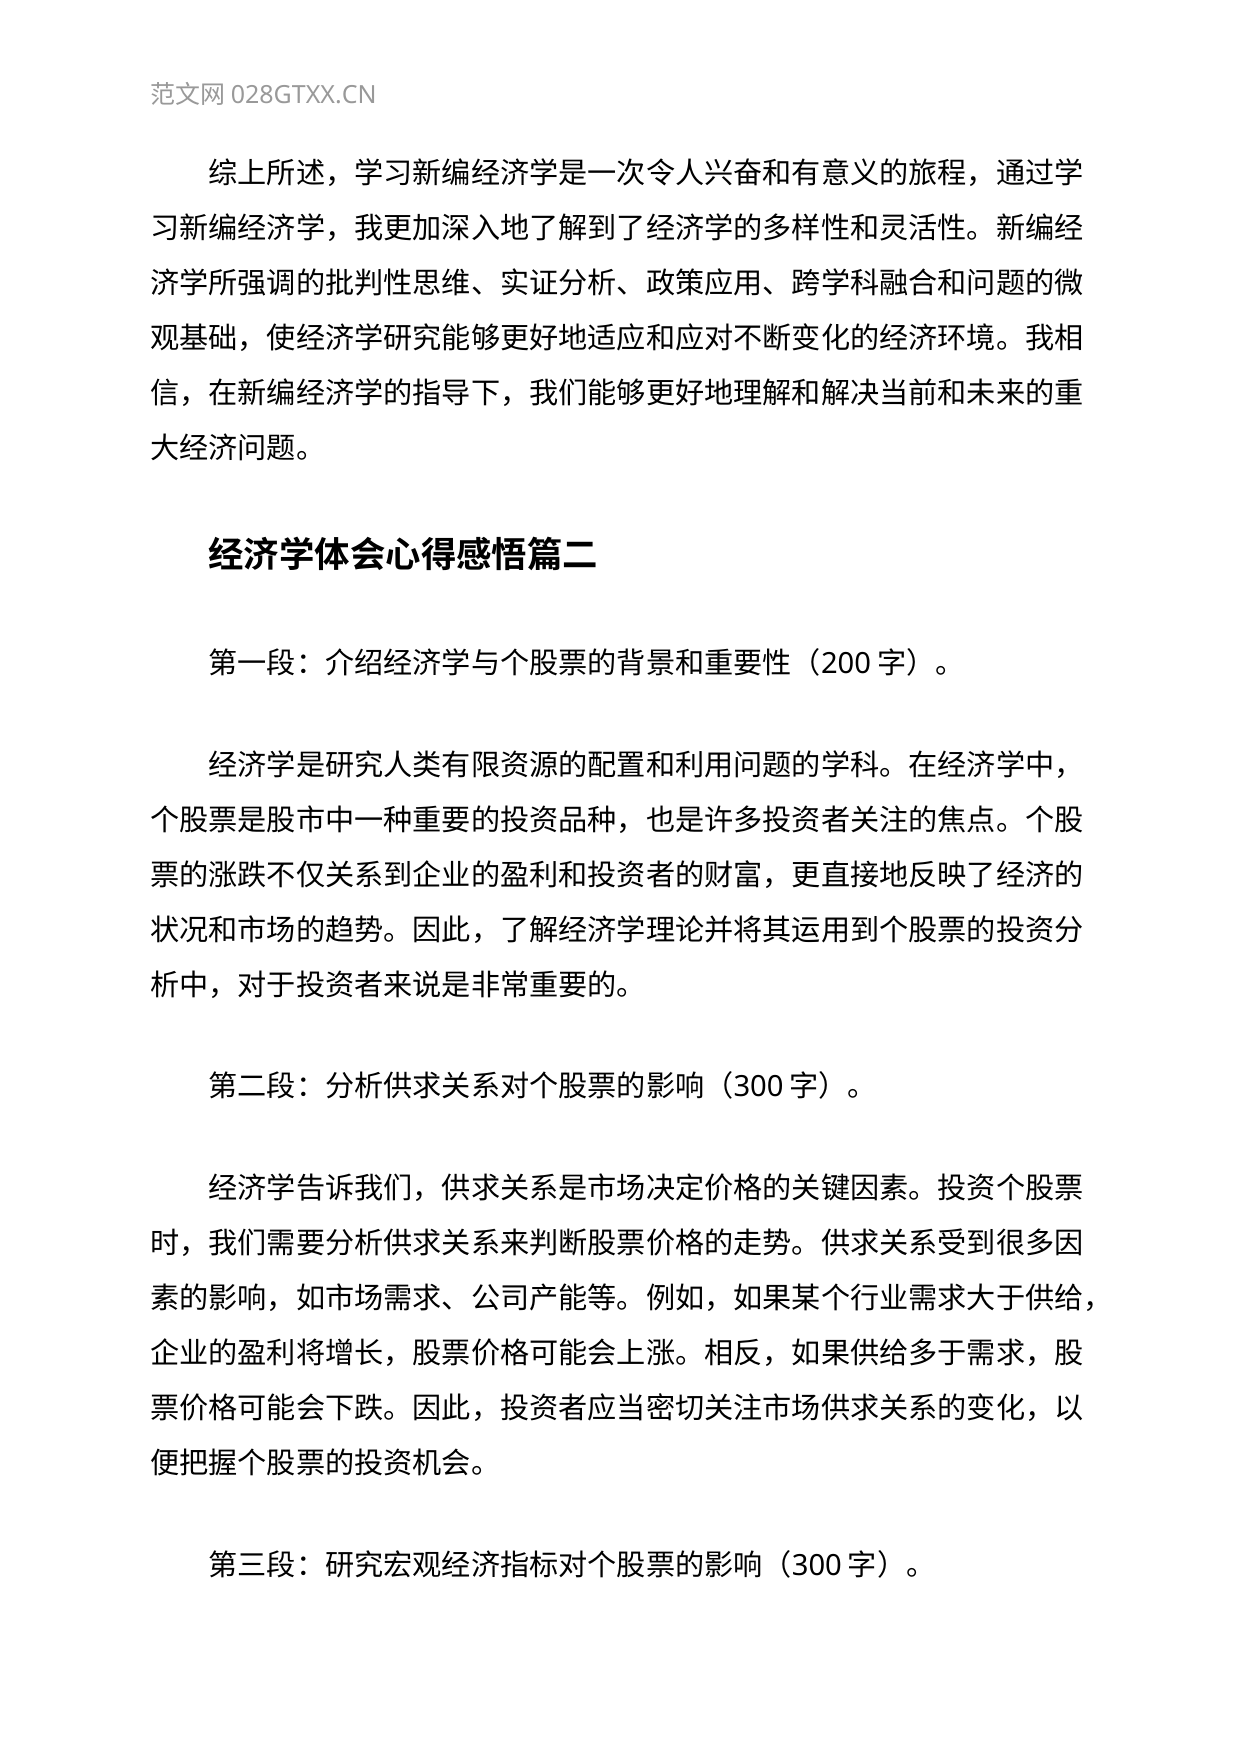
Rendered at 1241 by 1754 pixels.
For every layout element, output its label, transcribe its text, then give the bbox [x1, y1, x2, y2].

text 综上所述，学习新编经济学是一次令人兴奋和有意义的旅程，通过学习新编经济学，我更加深入地了解到了经济学的多样性和灵活性。新编经济学所强调的批判性思维、实证分析、政策应用、跨学科融合和问题的微观基础，使经济学研究能够更好地适应和应对不断变化的经济环境。我相信，在新编经济学的指导下，我们能够更好地理解和解决当前和未来的重大经济问题。 [150, 150, 1090, 467]
text 经济学是研究人类有限资源的配置和利用问题的学科。在经济学中，个股票是股市中一种重要的投资品种，也是许多投资者关注的焦点。个股票的涨跌不仅关系到企业的盈利和投资者的财富，更直接地反映了经济的状况和市场的趋势。因此，了解经济学理论并将其运用到个股票的投资分析中，对于投资者来说是非常重要的。 [150, 742, 1090, 1003]
text 第一段：介绍经济学与个股票的背景和重要性（200字）。 [150, 640, 1090, 682]
text 经济学体会心得感悟篇二 [150, 526, 1090, 577]
text 第三段：研究宏观经济指标对个股票的影响（300字）。 [150, 1541, 1090, 1584]
text 经济学告诉我们，供求关系是市场决定价格的关键因素。投资个股票时，我们需要分析供求关系来判断股票价格的走势。供求关系受到很多因素的影响，如市场需求、公司产能等。例如，如果某个行业需求大于供给，企业的盈利将增长，股票价格可能会上涨。相反，如果供给多于需求，股票价格可能会下跌。因此，投资者应当密切关注市场供求关系的变化，以便把握个股票的投资机会。 [150, 1165, 1090, 1482]
text 第二段：分析供求关系对个股票的影响（300字）。 [150, 1063, 1090, 1105]
